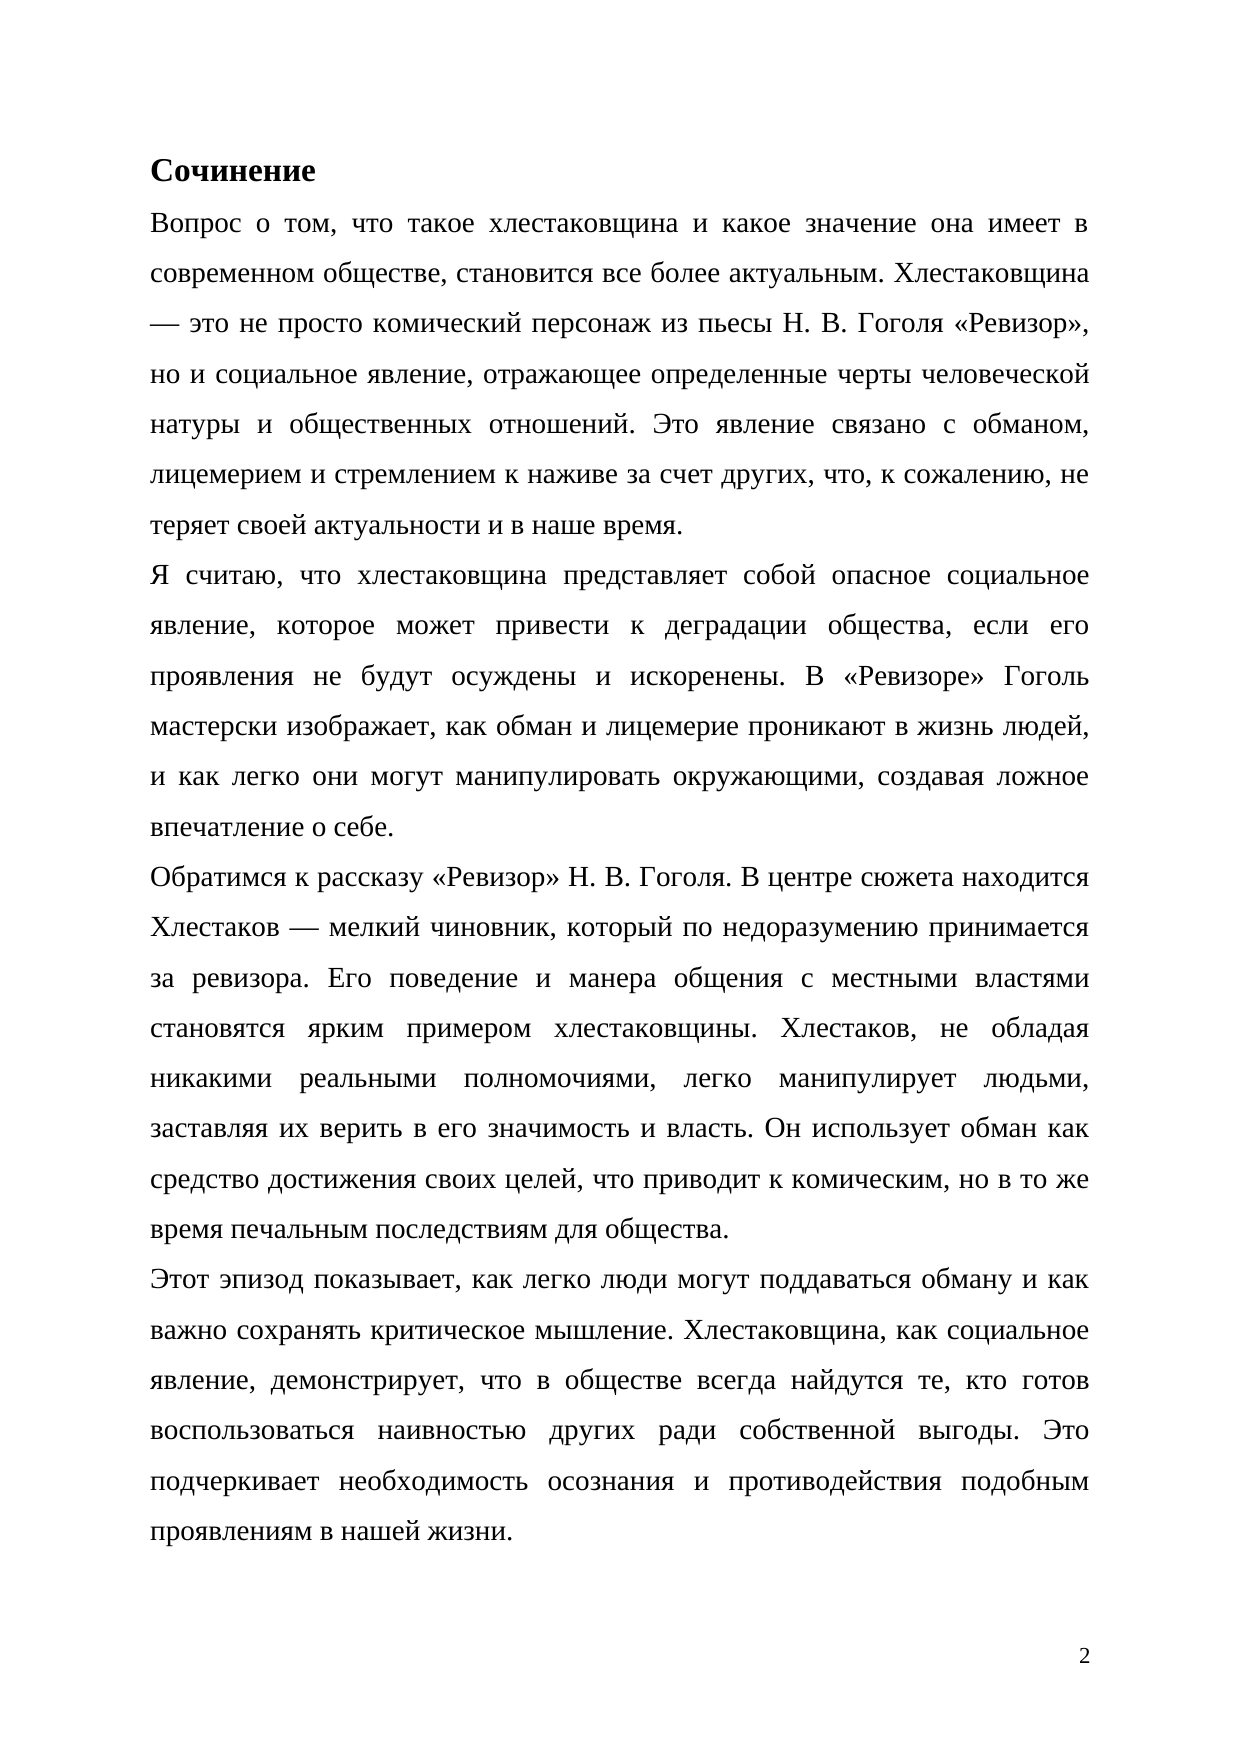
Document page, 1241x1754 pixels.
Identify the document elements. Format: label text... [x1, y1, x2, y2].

text Я считаю, что хлестаковщина представляет собой опасное социальное явление, которое может привести к деградации общества, если его проявления не будут осуждены и искоренены. В «Ревизоре» Гоголь мастерски изображает, как обман и лицемерие проникают в жизнь людей, и как легко они могут манипулировать окружающими, создавая ложное впечатление о себе. [150, 557, 1090, 842]
subtitle Сочинение [150, 150, 1090, 188]
text Вопрос о том, что такое хлестаковщина и какое значение она имеет в современном обществе, становится все более актуальным. Хлестаковщина — это не просто комический персонаж из пьесы Н. В. Гоголя «Ревизор», но и социальное явление, отражающее определенные черты человеческой натуры и общественных отношений. Это явление связано с обманом, лицемерием и стремлением к наживе за счет других, что, к сожалению, не теряет своей актуальности и в наше время. [150, 205, 1090, 540]
text Обратимся к рассказу «Ревизор» Н. В. Гоголя. В центре сюжета находится Хлестаков — мелкий чиновник, который по недоразумению принимается за ревизора. Его поведение и манера общения с местными властями становятся ярким примером хлестаковщины. Хлестаков, не обладая никакими реальными полномочиями, легко манипулирует людьми, заставляя их верить в его значимость и власть. Он использует обман как средство достижения своих целей, что приводит к комическим, но в то же время печальным последствиям для общества. [150, 859, 1090, 1245]
text Этот эпизод показывает, как легко люди могут поддаваться обману и как важно сохранять критическое мышление. Хлестаковщина, как социальное явление, демонстрирует, что в обществе всегда найдутся те, кто готов воспользоваться наивностью других ради собственной выгоды. Это подчеркивает необходимость осознания и противодействия подобным проявлениям в нашей жизни. [150, 1262, 1090, 1547]
